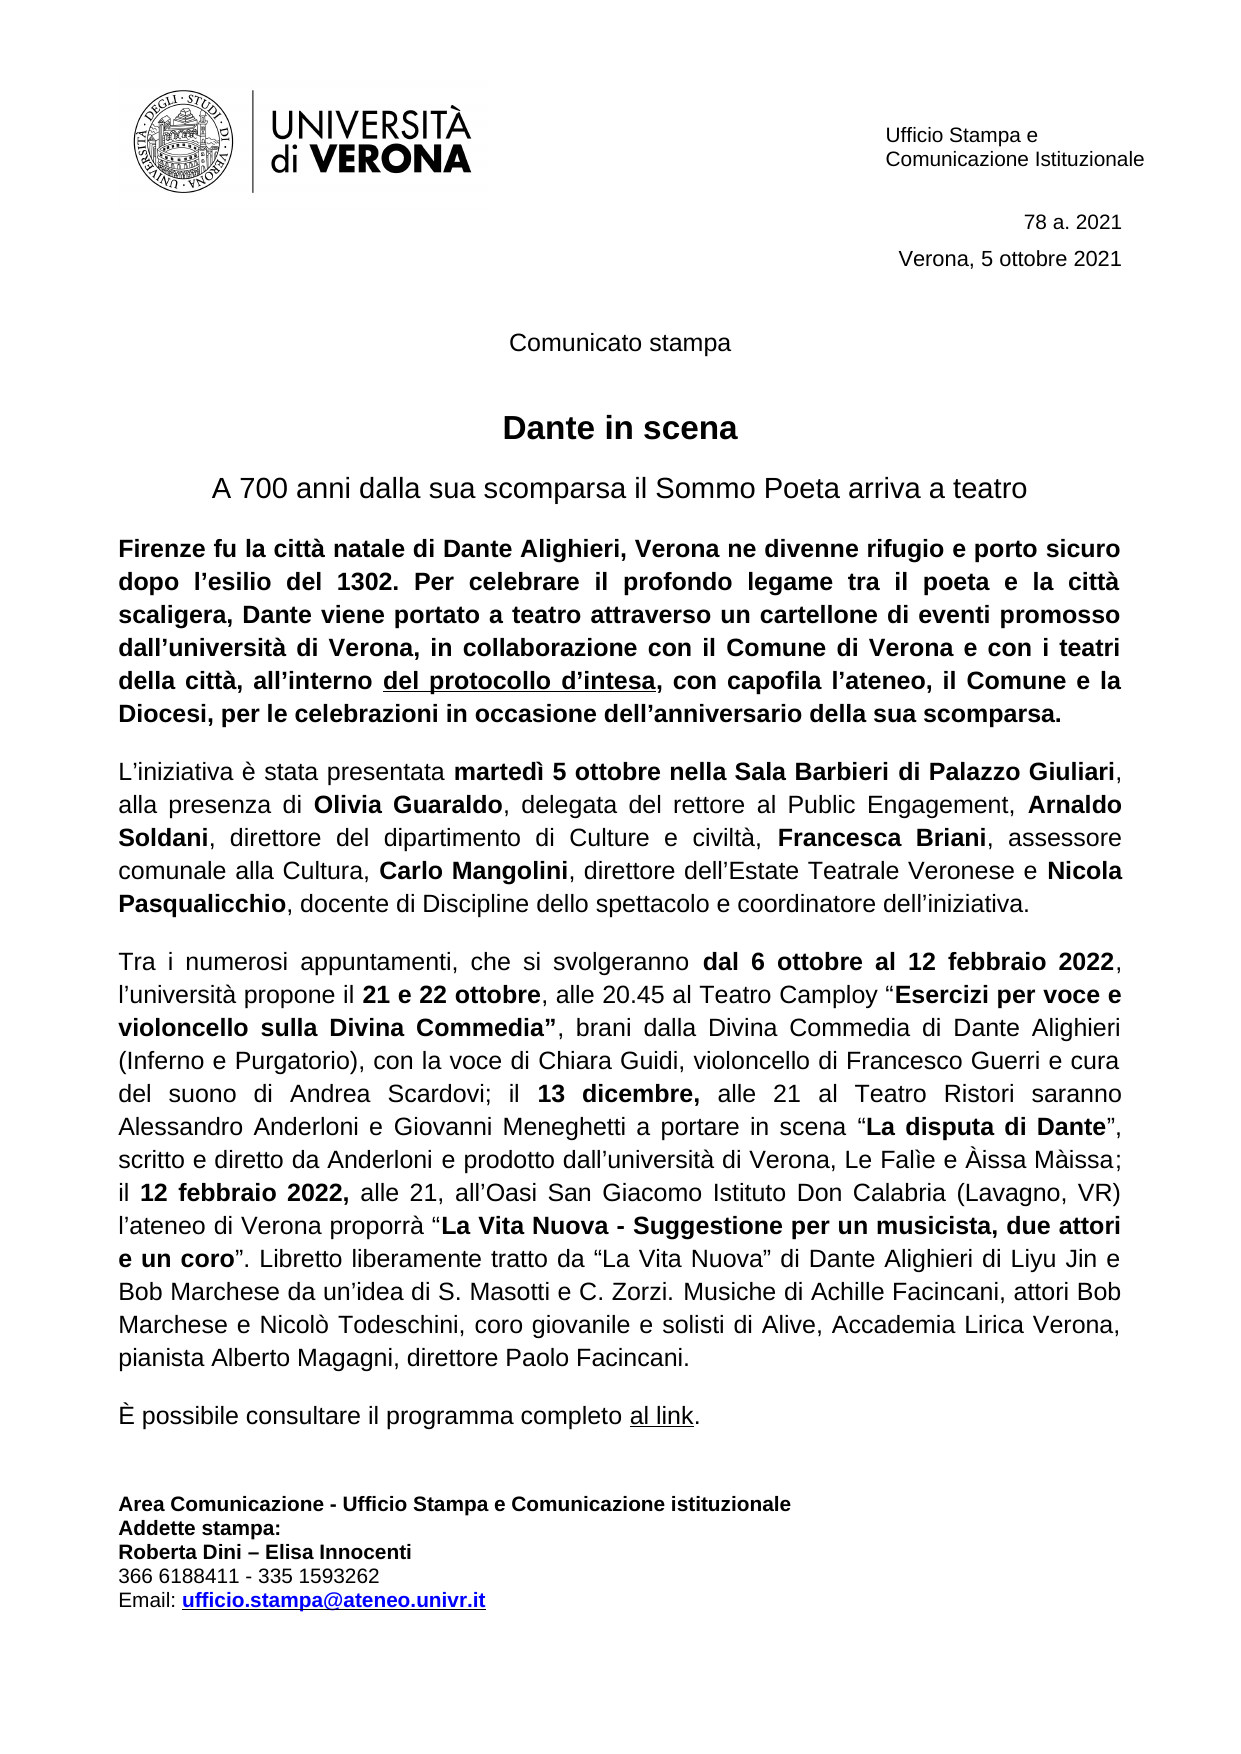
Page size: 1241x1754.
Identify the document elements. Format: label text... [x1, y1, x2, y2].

text L’iniziativa è stata presentata martedì 5 ottobre nella Sala Barbieri di Palazzo Giuliari, alla presenza di Olivia Guaraldo, delegata del rettore al Public Engagement, Arnaldo Soldani, direttore del dipartimento di Culture e civiltà, Francesca Briani, assessore comunale alla Cultura, Carlo Mangolini, direttore dell’Estate Teatrale Veronese e Nicola Pasqualicchio, docente di Discipline dello spettacolo e coordinatore dell’iniziativa. [118, 757, 1122, 917]
picture [118, 73, 489, 210]
text Comunicato stampa [118, 328, 1122, 357]
text Email: ufficio.stampa@ateneo.univr.it [118, 1588, 1122, 1612]
text È possibile consultare il programma completo al link. [118, 1401, 1122, 1430]
text Area Comunicazione - Ufficio Stampa e Comunicazione istituzionale [118, 1492, 1122, 1516]
text A 700 anni dalla sua scomparsa il Sommo Poeta arriva a teatro [118, 471, 1122, 505]
text Verona, 5 ottobre 2021 [118, 246, 1122, 271]
text 366 6188411 - 335 1593262 [118, 1564, 1122, 1588]
text Firenze fu la città natale di Dante Alighieri, Verona ne divenne rifugio e porto sicuro dopo l’esilio del 1302. Per celebrare il profondo legame tra il poeta e la città scaligera, Dante viene portato a teatro attraverso un cartellone di eventi promosso dall’università di Verona, in collaborazione con il Comune di Verona e con i teatri della città, all’interno del protocollo d’intesa, con capofila l’ateneo, il Comune e la Diocesi, per le celebrazioni in occasione dell’anniversario della sua scomparsa. [118, 533, 1122, 727]
text 78 a. 2021 [118, 210, 1122, 234]
text Addette stampa: [118, 1516, 1122, 1540]
text Dante in scena [118, 408, 1122, 446]
text Roberta Dini – Elisa Innocenti [118, 1540, 1122, 1564]
text Tra i numerosi appuntamenti, che si svolgeranno dal 6 ottobre al 12 febbraio 2022, l’università propone il 21 e 22 ottobre, alle 20.45 al Teatro Camploy “Esercizi per voce e violoncello sulla Divina Commedia”, brani dalla Divina Commedia di Dante Alighieri (Inferno e Purgatorio), con la voce di Chiara Guidi, violoncello di Francesco Guerri e cura del suono di Andrea Scardovi; il 13 dicembre, alle 21 al Teatro Ristori saranno Alessandro Anderloni e Giovanni Meneghetti a portare in scena “La disputa di Dante”, scritto e diretto da Anderloni e prodotto dall’università di Verona, Le Falìe e Àissa Màissa; il 12 febbraio 2022, alle 21, all’Oasi San Giacomo Istituto Don Calabria (Lavagno, VR) l’ateneo di Verona proporrà “La Vita Nuova - Suggestione per un musicista, due attori e un coro”. Libretto liberamente tratto da “La Vita Nuova” di Dante Alighieri di Liyu Jin e Bob Marchese da un’idea di S. Masotti e C. Zorzi. Musiche di Achille Facincani, attori Bob Marchese e Nicolò Todeschini, coro giovanile e solisti di Alive, Accademia Lirica Verona, pianista Alberto Magagni, direttore Paolo Facincani. [118, 947, 1122, 1372]
